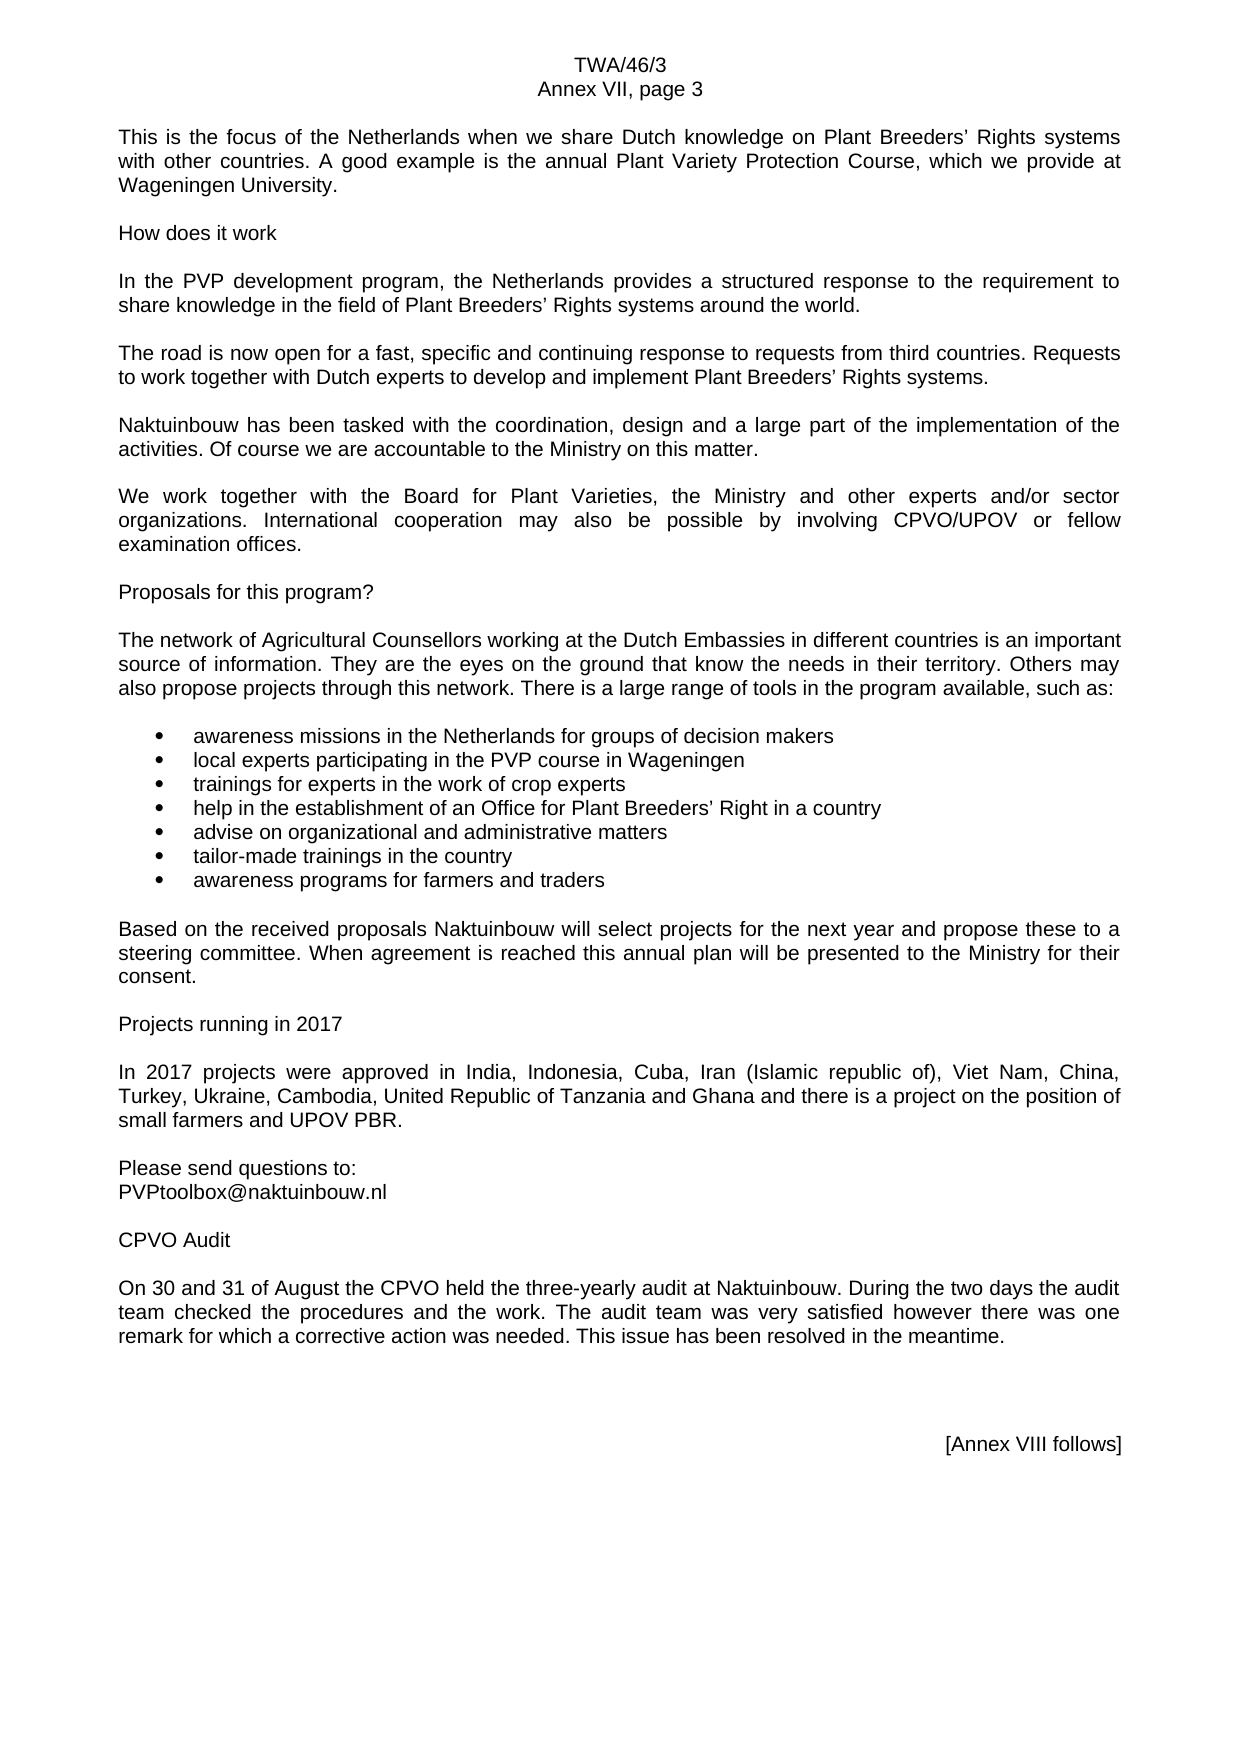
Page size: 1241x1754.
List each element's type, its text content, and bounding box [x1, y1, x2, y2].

text On 30 and 31 of August the CPVO held the three-yearly audit at Naktuinbouw. During the two days the audit team checked the procedures and the work. The audit team was very satisfied however there was one remark for which a corrective action was needed. This issue has been resolved in the meantime. [118, 1276, 1122, 1348]
list tailor-made trainings in the country [156, 844, 1122, 868]
text How does it work [118, 221, 1122, 245]
text The road is now open for a fast, specific and continuing response to requests from third countries. Requests to work together with Dutch experts to develop and implement Plant Breeders’ Rights systems. [118, 341, 1122, 388]
text This is the focus of the Netherlands when we share Dutch knowledge on Plant Breeders’ Rights systems with other countries. A good example is the annual Plant Variety Protection Course, which we provide at Wageningen University. [118, 125, 1122, 197]
list awareness programs for farmers and traders [156, 868, 1122, 892]
list advise on organizational and administrative matters [156, 820, 1122, 844]
list awareness missions in the Netherlands for groups of decision makers [156, 724, 1122, 748]
text The network of Agricultural Counsellors working at the Dutch Embassies in different countries is an important source of information. They are the eyes on the ground that know the needs in their territory. Others may also propose projects through this network. There is a large range of tools in the program available, such as: [118, 628, 1122, 700]
text [Annex VIII follows] [118, 1431, 1122, 1455]
text Projects running in 2017 [118, 1012, 1122, 1036]
text We work together with the Board for Plant Varieties, the Ministry and other experts and/or sector organizations. International cooperation may also be possible by involving CPVO/UPOV or fellow examination offices. [118, 484, 1122, 556]
list trainings for experts in the work of crop experts [156, 772, 1122, 796]
text Naktuinbouw has been tasked with the coordination, design and a large part of the implementation of the activities. Of course we are accountable to the Ministry on this matter. [118, 412, 1122, 460]
text In 2017 projects were approved in India, Indonesia, Cuba, Iran (Islamic republic of), Viet Nam, China, Turkey, Ukraine, Cambodia, United Republic of Tanzania and Ghana and there is a project on the position of small farmers and UPOV PBR. [118, 1060, 1122, 1132]
text PVPtoolbox@naktuinbouw.nl [118, 1180, 1122, 1204]
list local experts participating in the PVP course in Wageningen [156, 748, 1122, 772]
text Based on the received proposals Naktuinbouw will select projects for the next year and propose these to a steering committee. When agreement is reached this annual plan will be presented to the Ministry for their consent. [118, 916, 1122, 1012]
text Proposals for this program? [118, 580, 1122, 604]
text CPVO Audit [118, 1228, 1122, 1252]
text Please send questions to: [118, 1156, 1122, 1180]
text In the PVP development program, the Netherlands provides a structured response to the requirement to share knowledge in the field of Plant Breeders’ Rights systems around the world. [118, 269, 1122, 317]
list help in the establishment of an Office for Plant Breeders’ Right in a country [156, 796, 1122, 820]
